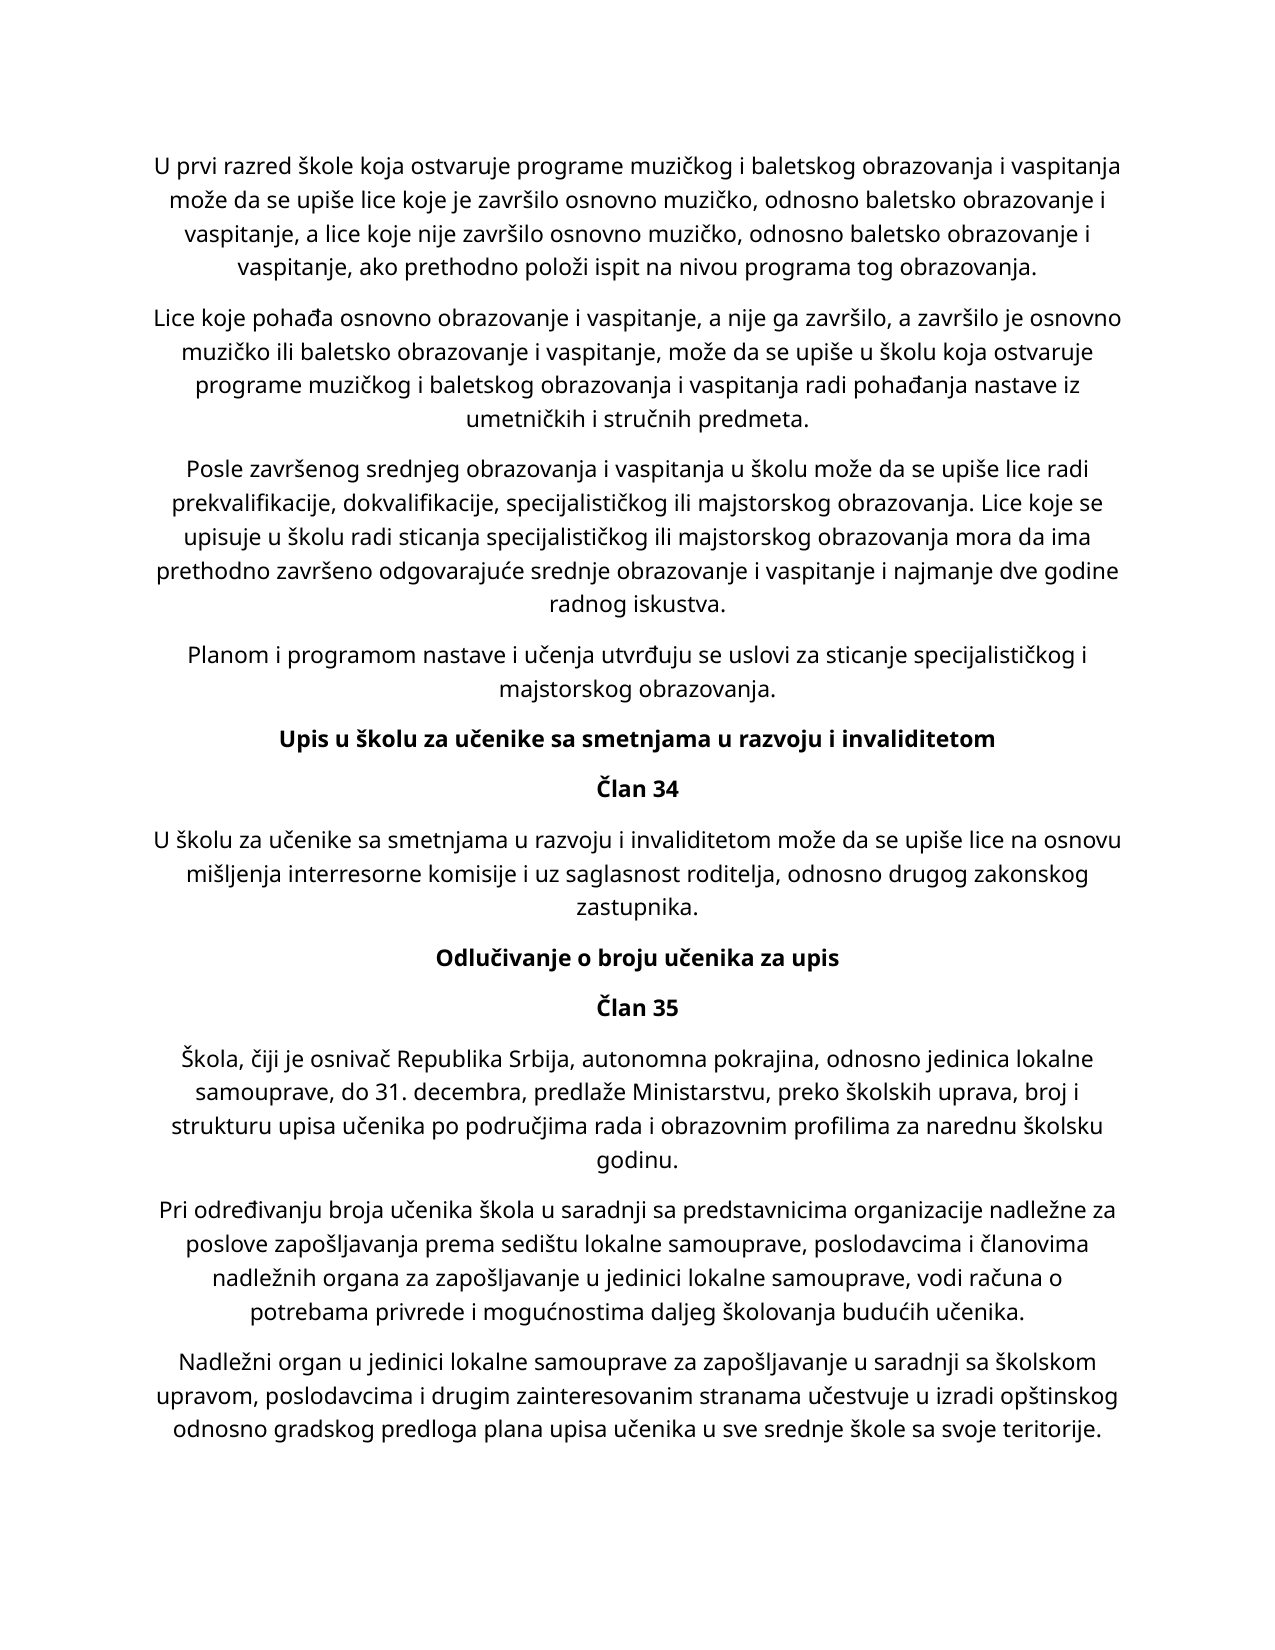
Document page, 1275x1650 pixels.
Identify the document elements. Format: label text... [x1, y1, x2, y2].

text Planom i programom nastave i učenja utvrđuju se uslovi za sticanje specijalističkog i majstorskog obrazovanja. [150, 639, 1125, 704]
text U prvi razred škole koja ostvaruje programe muzičkog i baletskog obrazovanja i vaspitanja može da se upiše lice koje je završilo osnovno muzičko, odnosno baletsko obrazovanje i vaspitanje, a lice koje nije završilo osnovno muzičko, odnosno baletsko obrazovanje i vaspitanje, ako prethodno položi ispit na nivou programa tog obrazovanja. [150, 150, 1125, 282]
text Pri određivanju broja učenika škola u saradnji sa predstavnicima organizacije nadležne za poslove zapošljavanja prema sedištu lokalne samouprave, poslodavcima i članovima nadležnih organa za zapošljavanje u jedinici lokalne samouprave, vodi računa o potrebama privrede i mogućnostima daljeg školovanja budućih učenika. [150, 1194, 1125, 1327]
text Lice koje pohađa osnovno obrazovanje i vaspitanje, a nije ga završilo, a završilo je osnovno muzičko ili baletsko obrazovanje i vaspitanje, može da se upiše u školu koja ostvaruje programe muzičkog i baletskog obrazovanja i vaspitanja radi pohađanja nastave iz umetničkih i stručnih predmeta. [150, 302, 1125, 434]
text Odlučivanje o broju učenika za upis [150, 942, 1125, 973]
text Škola, čiji je osnivač Republika Srbija, autonomna pokrajina, odnosno jedinica lokalne samouprave, do 31. decembra, predlaže Ministarstvu, preko školskih uprava, broj i strukturu upisa učenika po područjima rada i obrazovnim profilima za narednu školsku godinu. [150, 1042, 1125, 1175]
text Upis u školu za učenike sa smetnjama u razvoju i invaliditetom [150, 723, 1125, 754]
text Član 34 [150, 773, 1125, 804]
text Nadležni organ u jedinici lokalne samouprave za zapošljavanje u saradnji sa školskom upravom, poslodavcima i drugim zainteresovanim stranama učestvuje u izradi opštinskog odnosno gradskog predloga plana upisa učenika u sve srednje škole sa svoje teritorije. [150, 1346, 1125, 1444]
text Član 35 [150, 992, 1125, 1023]
text U školu za učenike sa smetnjama u razvoju i invaliditetom može da se upiše lice na osnovu mišljenja interresorne komisije i uz saglasnost roditelja, odnosno drugog zakonskog zastupnika. [150, 824, 1125, 922]
text Posle završenog srednjeg obrazovanja i vaspitanja u školu može da se upiše lice radi prekvalifikacije, dokvalifikacije, specijalističkog ili majstorskog obrazovanja. Lice koje se upisuje u školu radi sticanja specijalističkog ili majstorskog obrazovanja mora da ima prethodno završeno odgovarajuće srednje obrazovanje i vaspitanje i najmanje dve godine radnog iskustva. [150, 453, 1125, 619]
